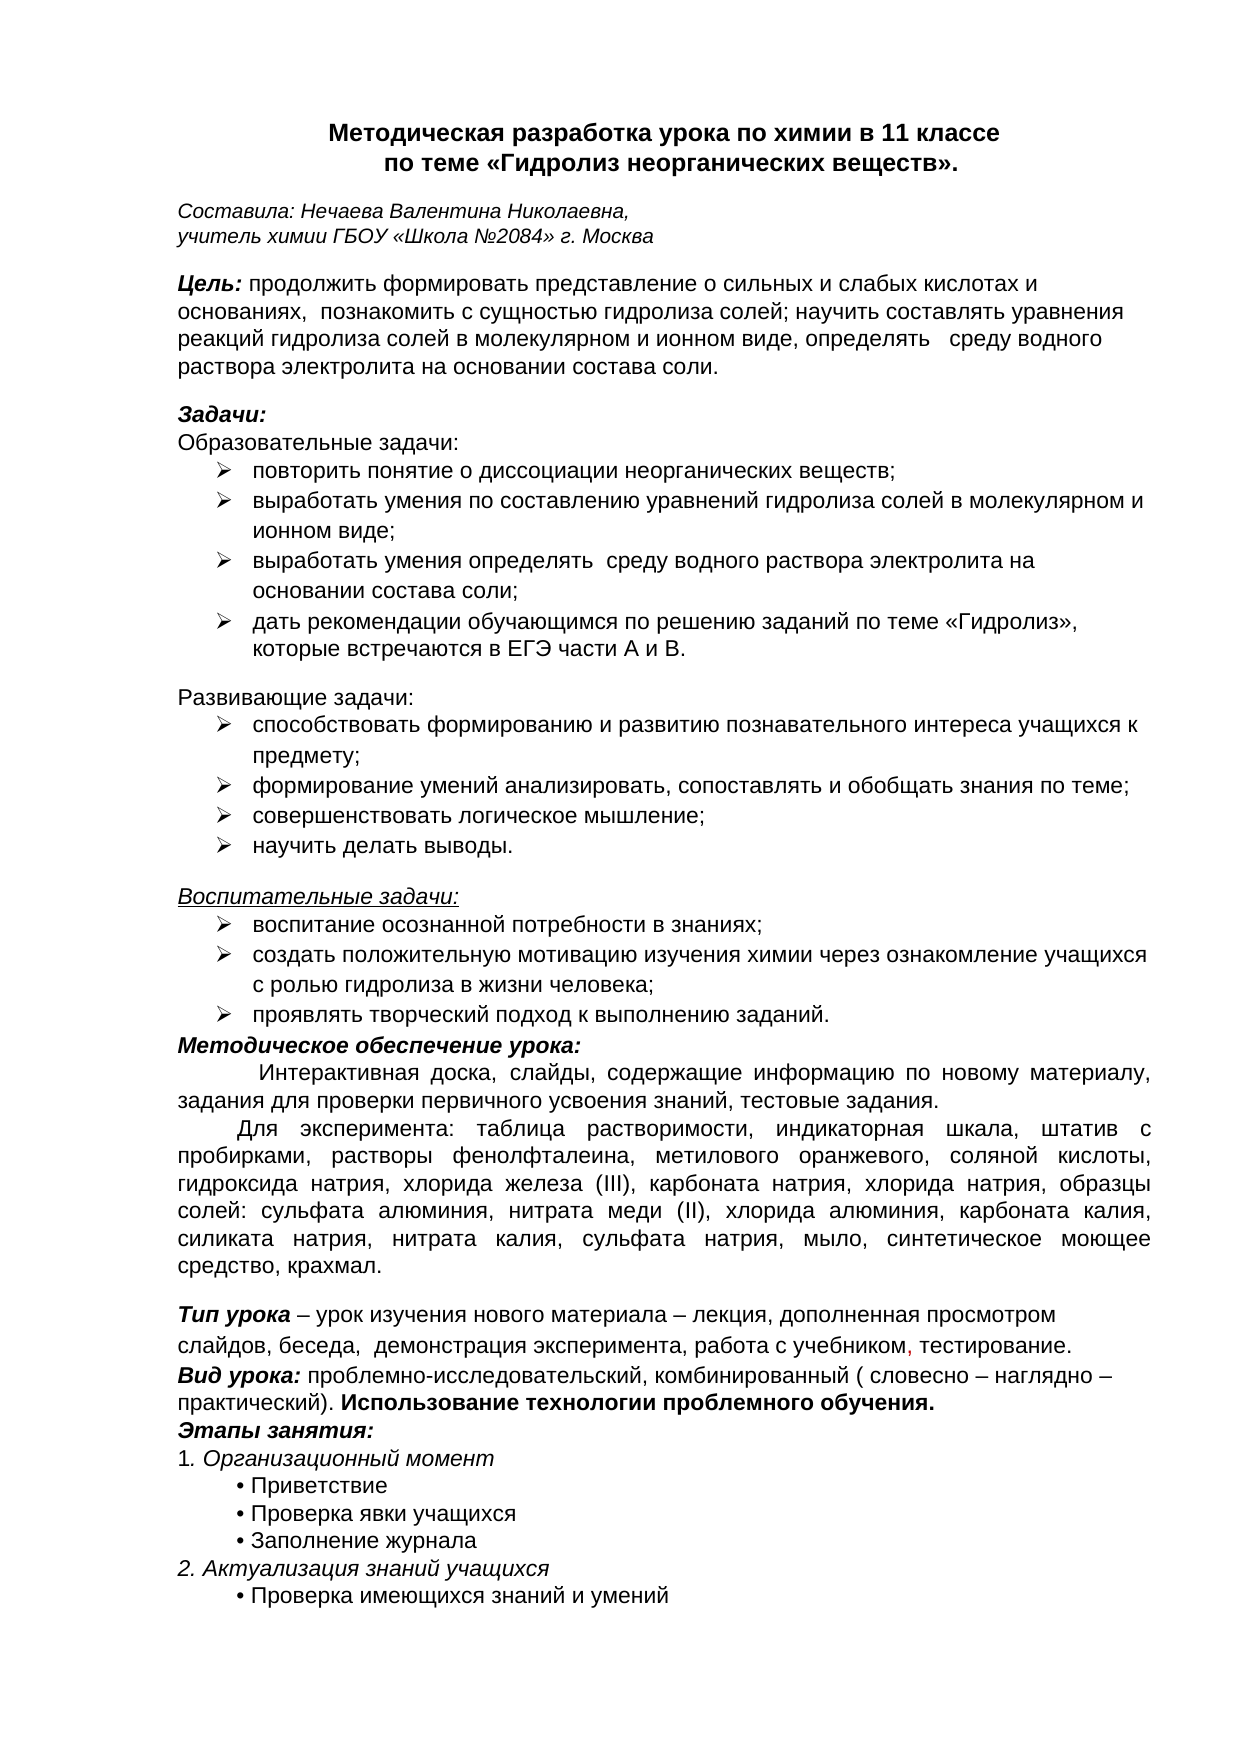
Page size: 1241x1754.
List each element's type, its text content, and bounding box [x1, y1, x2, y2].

text • Проверка явки учащихся [236, 1500, 1152, 1526]
text Для эксперимента: таблица растворимости, индикаторная шкала, штатив с пробирками, растворы фенолфталеина, метилового оранжевого, соляной кислоты, гидроксида натрия, хлорида железа (III), карбоната натрия, хлорида натрия, образцы солей: сульфата алюминия, нитрата меди (II), хлорида алюминия, карбоната калия, силиката натрия, нитрата калия, сульфата натрия, мыло, синтетическое моющее средство, крахмал. [177, 1114, 1152, 1279]
text Вид урока: проблемно-исследовательский, комбинированный ( словесно – наглядно – практический). Использование технологии проблемного обучения. [177, 1362, 1152, 1416]
text Воспитательные задачи: [177, 883, 1152, 909]
list дать рекомендации обучающимся по решению заданий по теме «Гидролиз», которые встречаются в ЕГЭ части А и В. [215, 608, 1152, 662]
list формирование умений анализировать, сопоставлять и обобщать знания по теме; [215, 772, 1152, 798]
list создать положительную мотивацию изучения химии через ознакомление учащихся с ролью гидролиза в жизни человека; [215, 941, 1152, 998]
list воспитание осознанной потребности в знаниях; [215, 911, 1152, 937]
text • Приветствие [236, 1472, 1152, 1498]
text Интерактивная доска, слайды, содержащие информацию по новому материалу, задания для проверки первичного усвоения знаний, тестовые задания. [177, 1059, 1152, 1113]
text 1. Организационный момент [177, 1444, 1152, 1471]
list совершенствовать логическое мышление; [215, 802, 1152, 828]
text по теме «Гидролиз неорганических веществ». [177, 148, 1152, 177]
list выработать умения определять среду водного раствора электролита на основании состава соли; [215, 547, 1152, 604]
list научить делать выводы. [215, 832, 1152, 858]
text учитель химии ГБОУ «Школа №2084» г. Москва [177, 224, 1152, 248]
text 2. Актуализация знаний учащихся [177, 1555, 1152, 1581]
text Тип урока – урок изучения нового материала – лекция, дополненная просмотром слайдов, беседа, демонстрация эксперимента, работа с учебником, тестирование. [177, 1301, 1152, 1360]
text Образовательные задачи: [177, 429, 1152, 455]
text Методическая разработка урока по химии в 11 классе [177, 118, 1152, 147]
list повторить понятие о диссоциации неорганических веществ; [215, 457, 1152, 483]
text • Проверка имеющихся знаний и умений [177, 1582, 1152, 1609]
list выработать умения по составлению уравнений гидролиза солей в молекулярном и ионном виде; [215, 487, 1152, 543]
list способствовать формированию и развитию познавательного интереса учащихся к предмету; [215, 711, 1152, 768]
list проявлять творческий подход к выполнению заданий. [215, 1001, 1152, 1028]
text Этапы занятия: [177, 1417, 1152, 1443]
text Развивающие задачи: [177, 684, 1152, 710]
text Задачи: [177, 401, 1152, 428]
text • Заполнение журнала [236, 1527, 1152, 1554]
text Цель: продолжить формировать представление о сильных и слабых кислотах и основаниях, познакомить с сущностью гидролиза солей; научить составлять уравнения реакций гидролиза солей в молекулярном и ионном виде, определять среду водного раствора электролита на основании состава соли. [177, 270, 1152, 379]
list Методическое обеспечение урока: [177, 1032, 1152, 1058]
text Составила: Нечаева Валентина Николаевна, [177, 199, 1152, 223]
